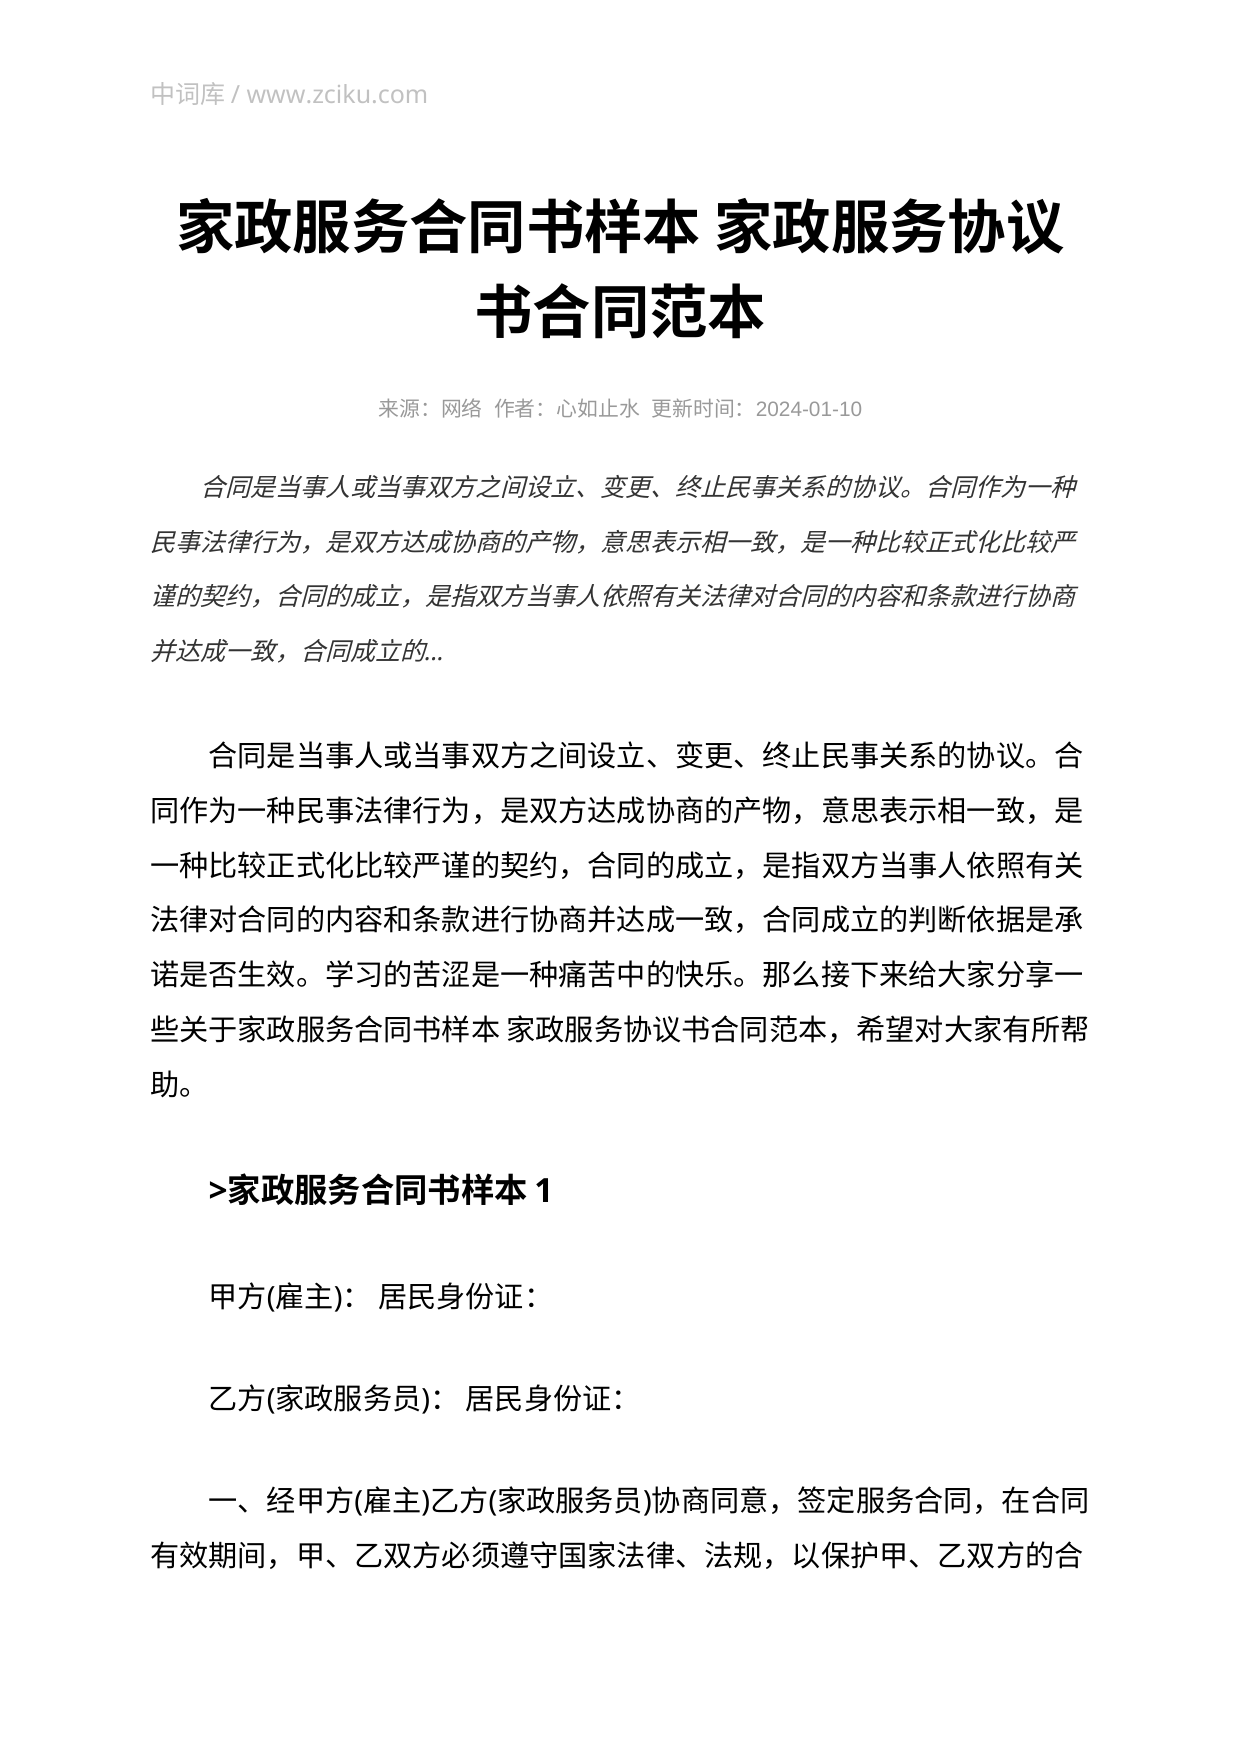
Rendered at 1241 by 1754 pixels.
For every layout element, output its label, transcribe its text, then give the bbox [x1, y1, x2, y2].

text 来源：网络 作者：心如止水 更新时间：2024-01-10 [150, 397, 1090, 421]
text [150, 1477, 1090, 1574]
text 乙方(家政服务员)： 居民身份证： [150, 1375, 1090, 1418]
text 合同是当事人或当事双方之间设立、变更、终止民事关系的协议。合同作为一种民事法律行为，是双方达成协商的产物，意思表示相一致，是一种比较正式化比较严谨的契约，合同的成立，是指双方当事人依照有关法律对合同的内容和条款进行协商并达成一致，合同成立的... [150, 468, 1090, 667]
text 合同是当事人或当事双方之间设立、变更、终止民事关系的协议。合同作为一种民事法律行为，是双方达成协商的产物，意思表示相一致，是一种比较正式化比较严谨的契约，合同的成立，是指双方当事人依照有关法律对合同的内容和条款进行协商并达成一致，合同成立的判断依据是承诺是否生效。学习的苦涩是一种痛苦中的快乐。那么接下来给大家分享一些关于家政服务合同书样本 家政服务协议书合同范本，希望对大家有所帮助。 [150, 732, 1090, 1104]
text >家政服务合同书样本1 [150, 1163, 1090, 1212]
text 甲方(雇主)： 居民身份证： [150, 1273, 1090, 1316]
subtitle 家政服务合同书样本 家政服务协议书合同范本 [150, 181, 1090, 350]
